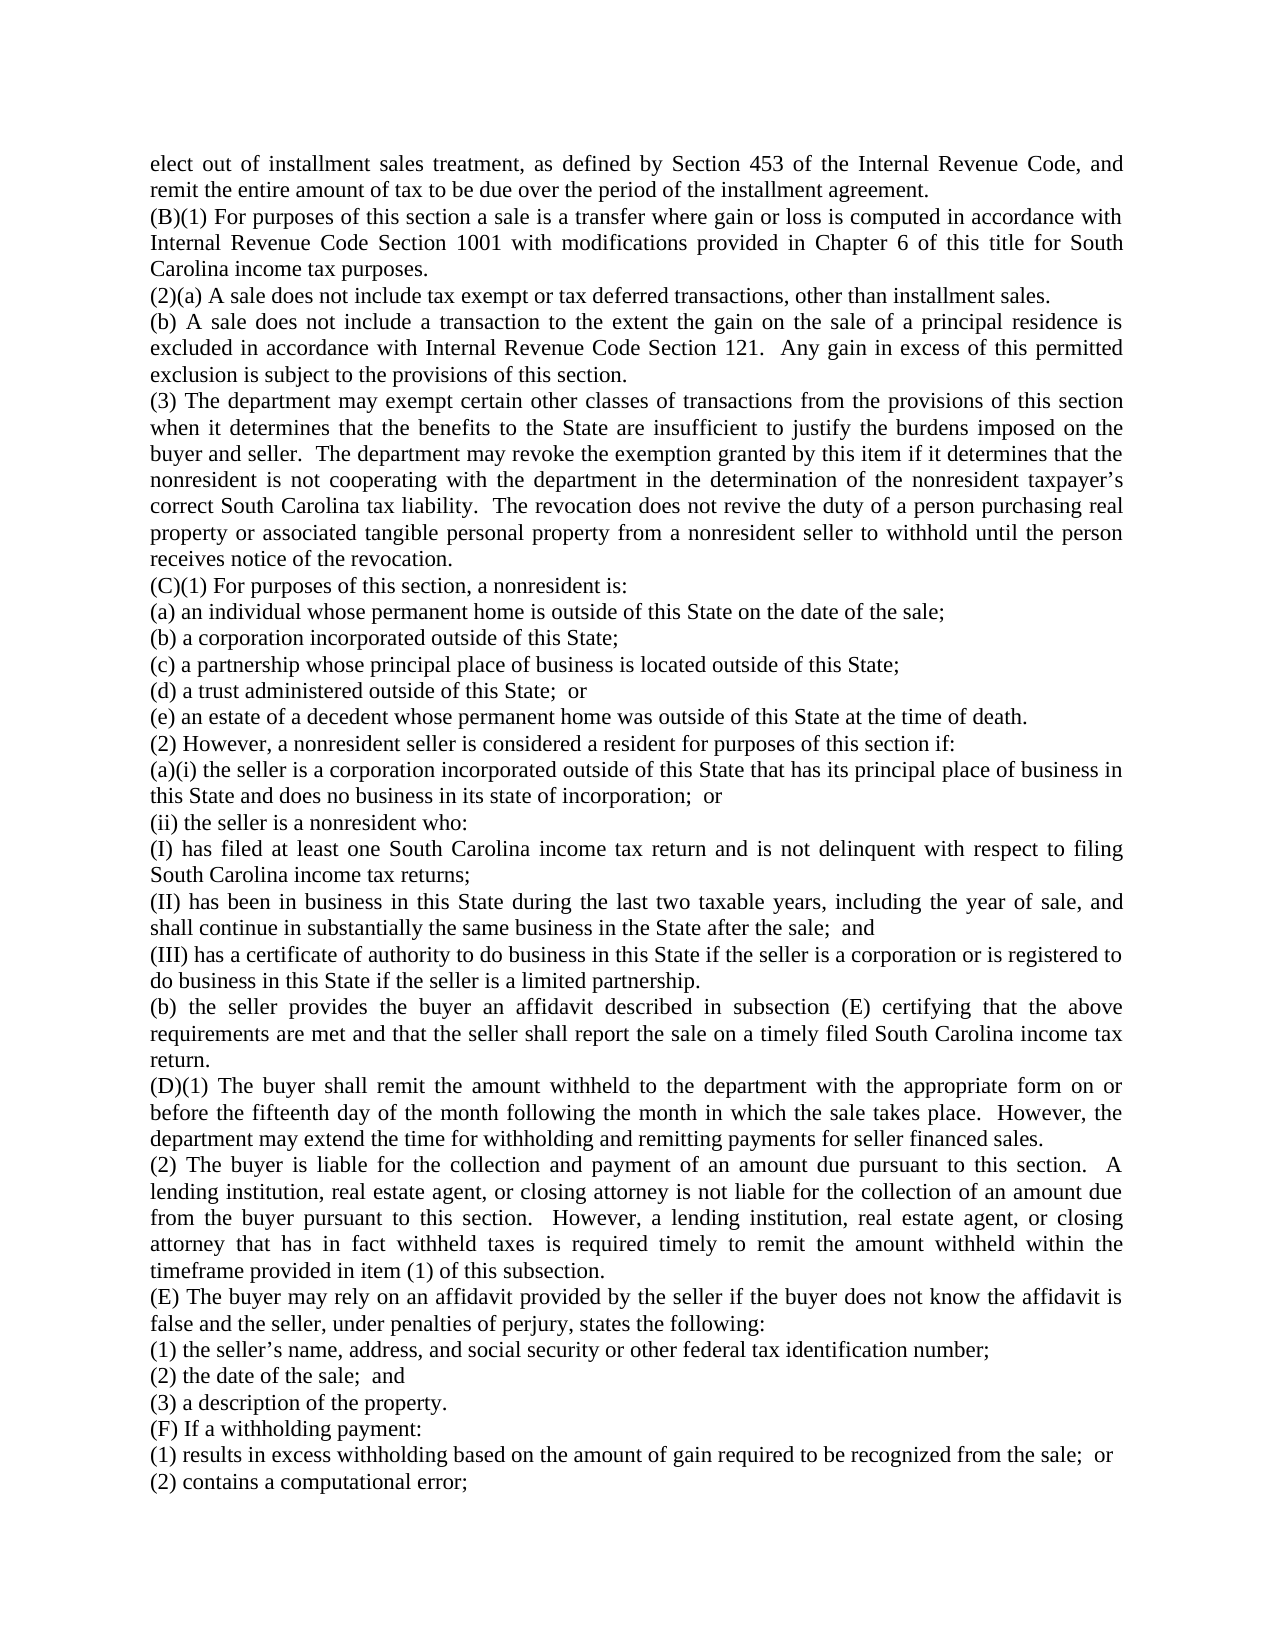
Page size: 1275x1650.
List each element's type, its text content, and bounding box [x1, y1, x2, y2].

text (b) the seller provides the buyer an affidavit described in subsection (E) certifying that the above requirements are met and that the seller shall report the sale on a timely filed South Carolina income tax return. [150, 993, 1125, 1072]
text (a) an individual whose permanent home is outside of this State on the date of the sale; [150, 598, 1125, 624]
text (2) The buyer is liable for the collection and payment of an amount due pursuant to this section. A lending institution, real estate agent, or closing attorney is not liable for the collection of an amount due from the buyer pursuant to this section. However, a lending institution, real estate agent, or closing attorney that has in fact withheld taxes is required timely to remit the amount withheld within the timeframe provided in item (1) of this subsection. [150, 1151, 1125, 1283]
text (D)(1) The buyer shall remit the amount withheld to the department with the appropriate form on or before the fifteenth day of the month following the month in which the sale takes place. However, the department may extend the time for withholding and remitting payments for seller financed sales. [150, 1072, 1125, 1151]
text (d) a trust administered outside of this State; or [150, 677, 1125, 703]
text (2) However, a nonresident seller is considered a resident for purposes of this section if: [150, 730, 1125, 756]
text (I) has filed at least one South Carolina income tax return and is not delinquent with respect to filing South Carolina income tax returns; [150, 835, 1125, 888]
text (B)(1) For purposes of this section a sale is a transfer where gain or loss is computed in accordance with Internal Revenue Code Section 1001 with modifications provided in Chapter 6 of this title for South Carolina income tax purposes. [150, 203, 1125, 282]
text (F) If a withholding payment: [150, 1415, 1125, 1441]
text (a)(i) the seller is a corporation incorporated outside of this State that has its principal place of business in this State and does no business in its state of incorporation; or [150, 756, 1125, 809]
text (2)(a) A sale does not include tax exempt or tax deferred transactions, other than installment sales. [150, 282, 1125, 308]
text (2) the date of the sale; and [150, 1362, 1125, 1389]
text (II) has been in business in this State during the last two taxable years, including the year of sale, and shall continue in substantially the same business in the State after the sale; and [150, 888, 1125, 941]
text (3) a description of the property. [150, 1389, 1125, 1415]
text (b) a corporation incorporated outside of this State; [150, 624, 1125, 651]
text (2) contains a computational error; [150, 1468, 1125, 1494]
text (C)(1) For purposes of this section, a nonresident is: [150, 572, 1125, 598]
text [150, 150, 1125, 203]
text (e) an estate of a decedent whose permanent home was outside of this State at the time of death. [150, 703, 1125, 730]
text (E) The buyer may rely on an affidavit provided by the seller if the buyer does not know the affidavit is false and the seller, under penalties of perjury, states the following: [150, 1283, 1125, 1336]
text (b) A sale does not include a transaction to the extent the gain on the sale of a principal residence is excluded in accordance with Internal Revenue Code Section 121. Any gain in excess of this permitted exclusion is subject to the provisions of this section. [150, 308, 1125, 387]
text (1) the seller’s name, address, and social security or other federal tax identification number; [150, 1336, 1125, 1362]
text (c) a partnership whose principal place of business is located outside of this State; [150, 651, 1125, 677]
text (1) results in excess withholding based on the amount of gain required to be recognized from the sale; or [150, 1441, 1125, 1468]
text (III) has a certificate of authority to do business in this State if the seller is a corporation or is registered to do business in this State if the seller is a limited partnership. [150, 941, 1125, 993]
text (ii) the seller is a nonresident who: [150, 809, 1125, 835]
text (3) The department may exempt certain other classes of transactions from the provisions of this section when it determines that the benefits to the State are insufficient to justify the burdens imposed on the buyer and seller. The department may revoke the exemption granted by this item if it determines that the nonresident is not cooperating with the department in the determination of the nonresident taxpayer’s correct South Carolina tax liability. The revocation does not revive the duty of a person purchasing real property or associated tangible personal property from a nonresident seller to withhold until the person receives notice of the revocation. [150, 387, 1125, 572]
